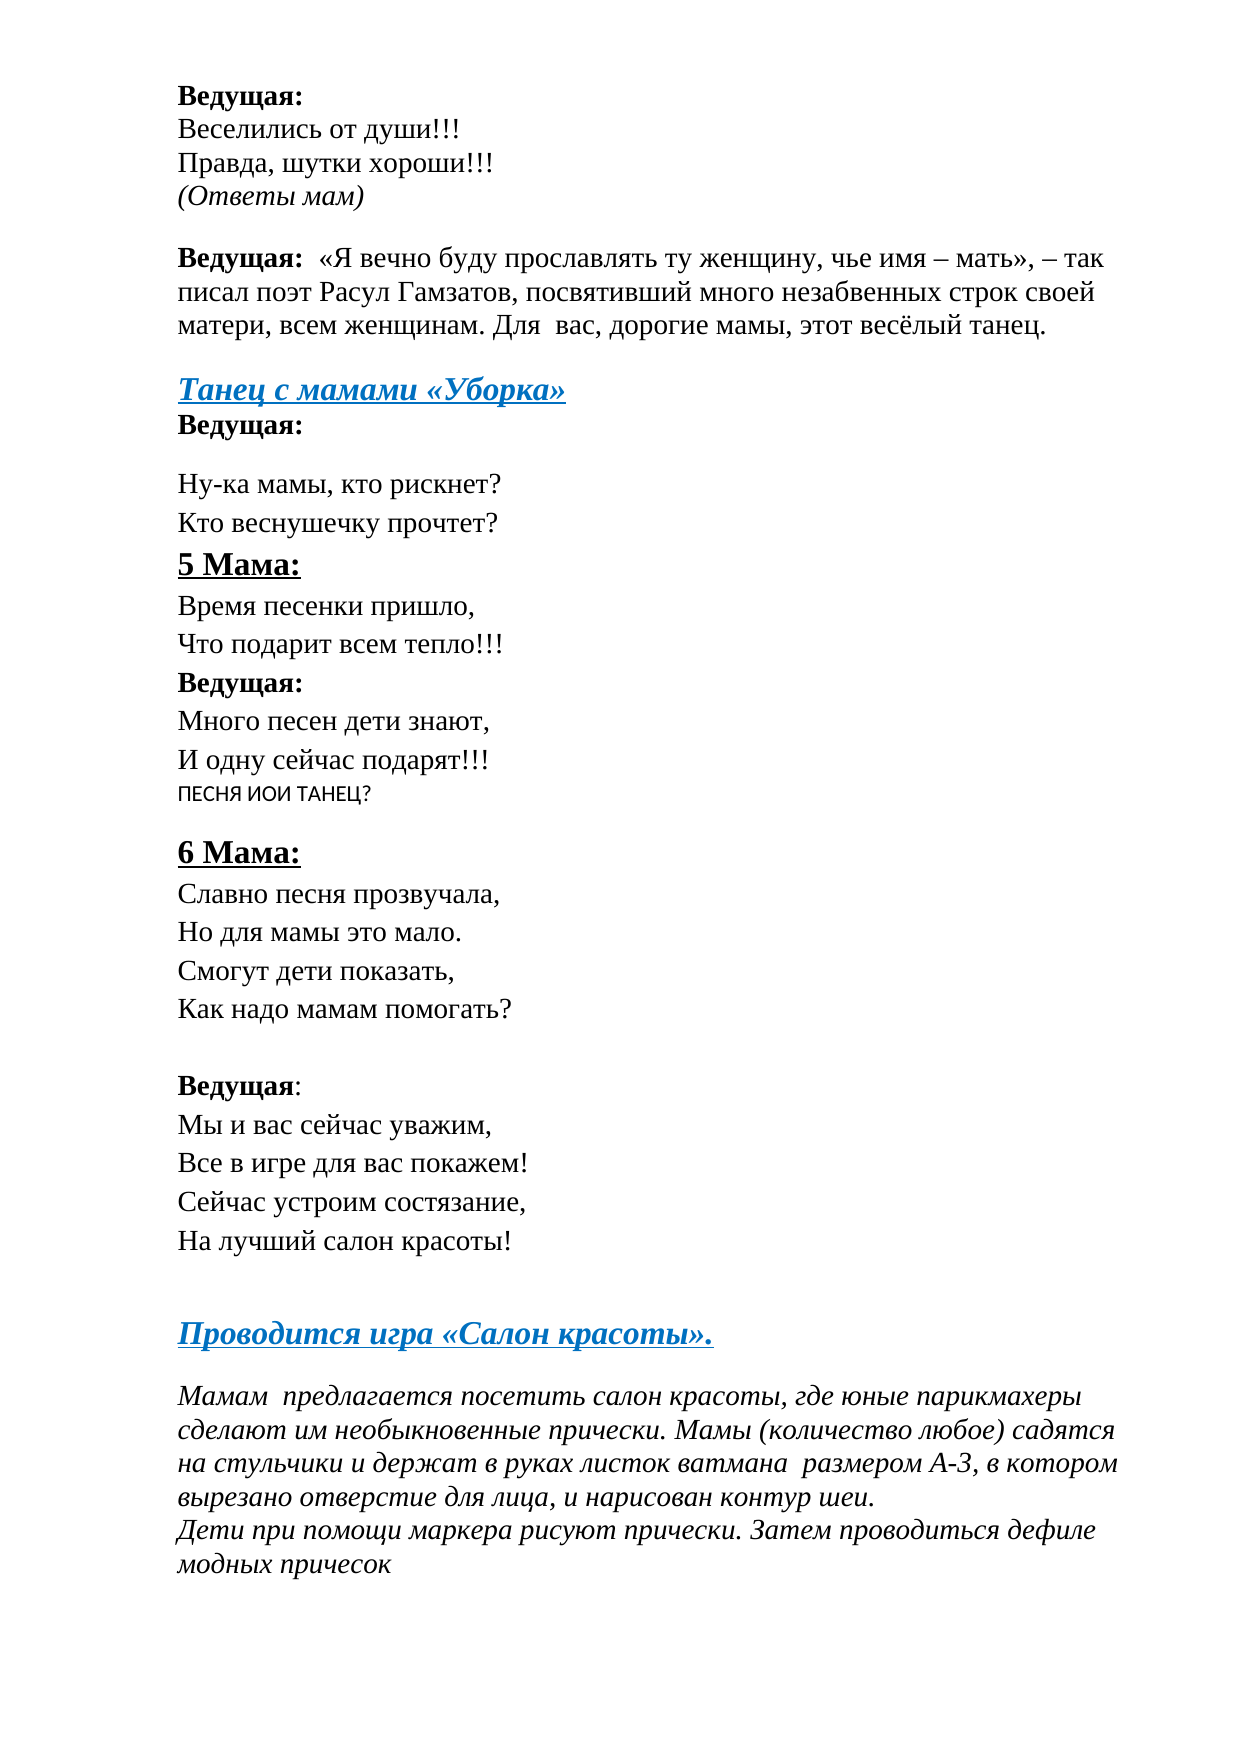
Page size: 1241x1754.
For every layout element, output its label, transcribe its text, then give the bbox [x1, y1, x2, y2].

text Ведущая: [177, 407, 1152, 441]
text Ведущая: «Я вечно буду прославлять ту женщину, чье имя – мать», – так писал поэт Расул Гамзатов, посвятивший много незабвенных строк своей матери, всем женщинам. Для вас, дорогие мамы, этот весёлый танец. [177, 240, 1152, 341]
text Мамам предлагается посетить салон красоты, где юные парикмахеры сделают им необыкновенные прически. Мамы (количество любое) садятся на стульчики и держат в руках листок ватмана размером А-3, в котором вырезано отверстие для лица, и нарисован контур шеи. [177, 1378, 1152, 1512]
text Танец с мамами «Уборка» [177, 369, 1152, 407]
text 6 Мама: Славно песня прозвучала, Но для мамы это мало. Смогут дети показать, Как надо мамам помогать? Ведущая: Мы и вас сейчас уважим, Все в игре для вас покажем! Сейчас устроим состязание, На лучший салон красоты! [177, 832, 1152, 1288]
text Проводится игра «Салон красоты». [177, 1313, 1152, 1352]
text Ну-ка мамы, кто рискнет? Кто веснушечку прочтет? 5 Мама: Время песенки пришло, Что подарит всем тепло!!! Ведущая: Много песен дети знают, И одну сейчас подарят!!! ПЕСНЯ ИОИ ТАНЕЦ? [177, 466, 1152, 807]
text Дети при помощи маркера рисуют прически. Затем проводиться дефиле модных причесок [177, 1512, 1152, 1579]
text Ведущая: Веселились от души!!! Правда, шутки хороши!!! (Ответы мам) [177, 78, 1152, 240]
